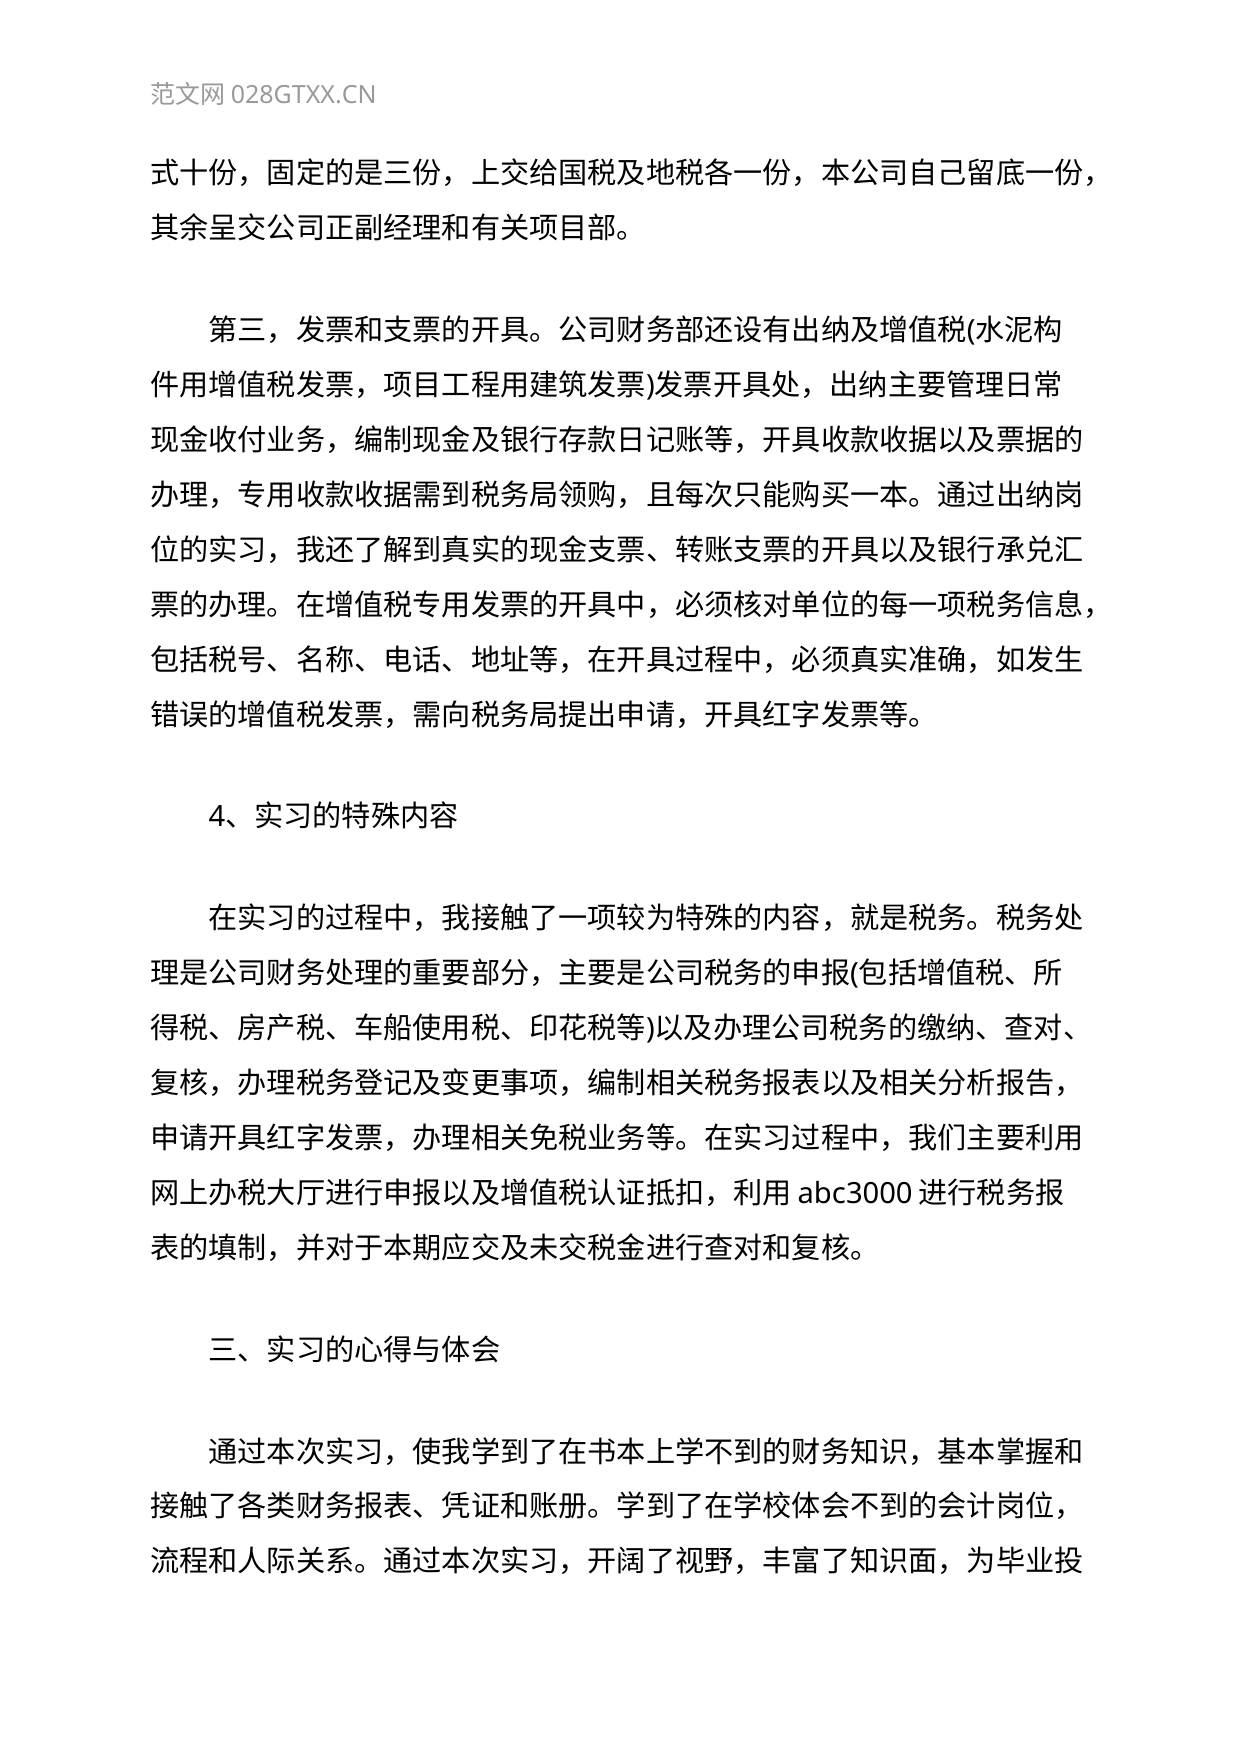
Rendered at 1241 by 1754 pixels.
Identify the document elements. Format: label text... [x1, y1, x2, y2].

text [150, 1428, 1090, 1580]
text 在实习的过程中，我接触了一项较为特殊的内容，就是税务。税务处理是公司财务处理的重要部分，主要是公司税务的申报(包括增值税、所得税、房产税、车船使用税、印花税等)以及办理公司税务的缴纳、查对、复核，办理税务登记及变更事项，编制相关税务报表以及相关分析报告，申请开具红字发票，办理相关免税业务等。在实习过程中，我们主要利用网上办税大厅进行申报以及增值税认证抵扣，利用abc3000进行税务报表的填制，并对于本期应交及未交税金进行查对和复核。 [150, 895, 1090, 1267]
text 4、实习的特殊内容 [150, 793, 1090, 835]
text 三、实习的心得与体会 [150, 1326, 1090, 1369]
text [150, 150, 1090, 247]
text 第三，发票和支票的开具。公司财务部还设有出纳及增值税(水泥构件用增值税发票，项目工程用建筑发票)发票开具处，出纳主要管理日常现金收付业务，编制现金及银行存款日记账等，开具收款收据以及票据的办理，专用收款收据需到税务局领购，且每次只能购买一本。通过出纳岗位的实习，我还了解到真实的现金支票、转账支票的开具以及银行承兑汇票的办理。在增值税专用发票的开具中，必须核对单位的每一项税务信息，包括税号、名称、电话、地址等，在开具过程中，必须真实准确，如发生错误的增值税发票，需向税务局提出申请，开具红字发票等。 [150, 307, 1090, 733]
